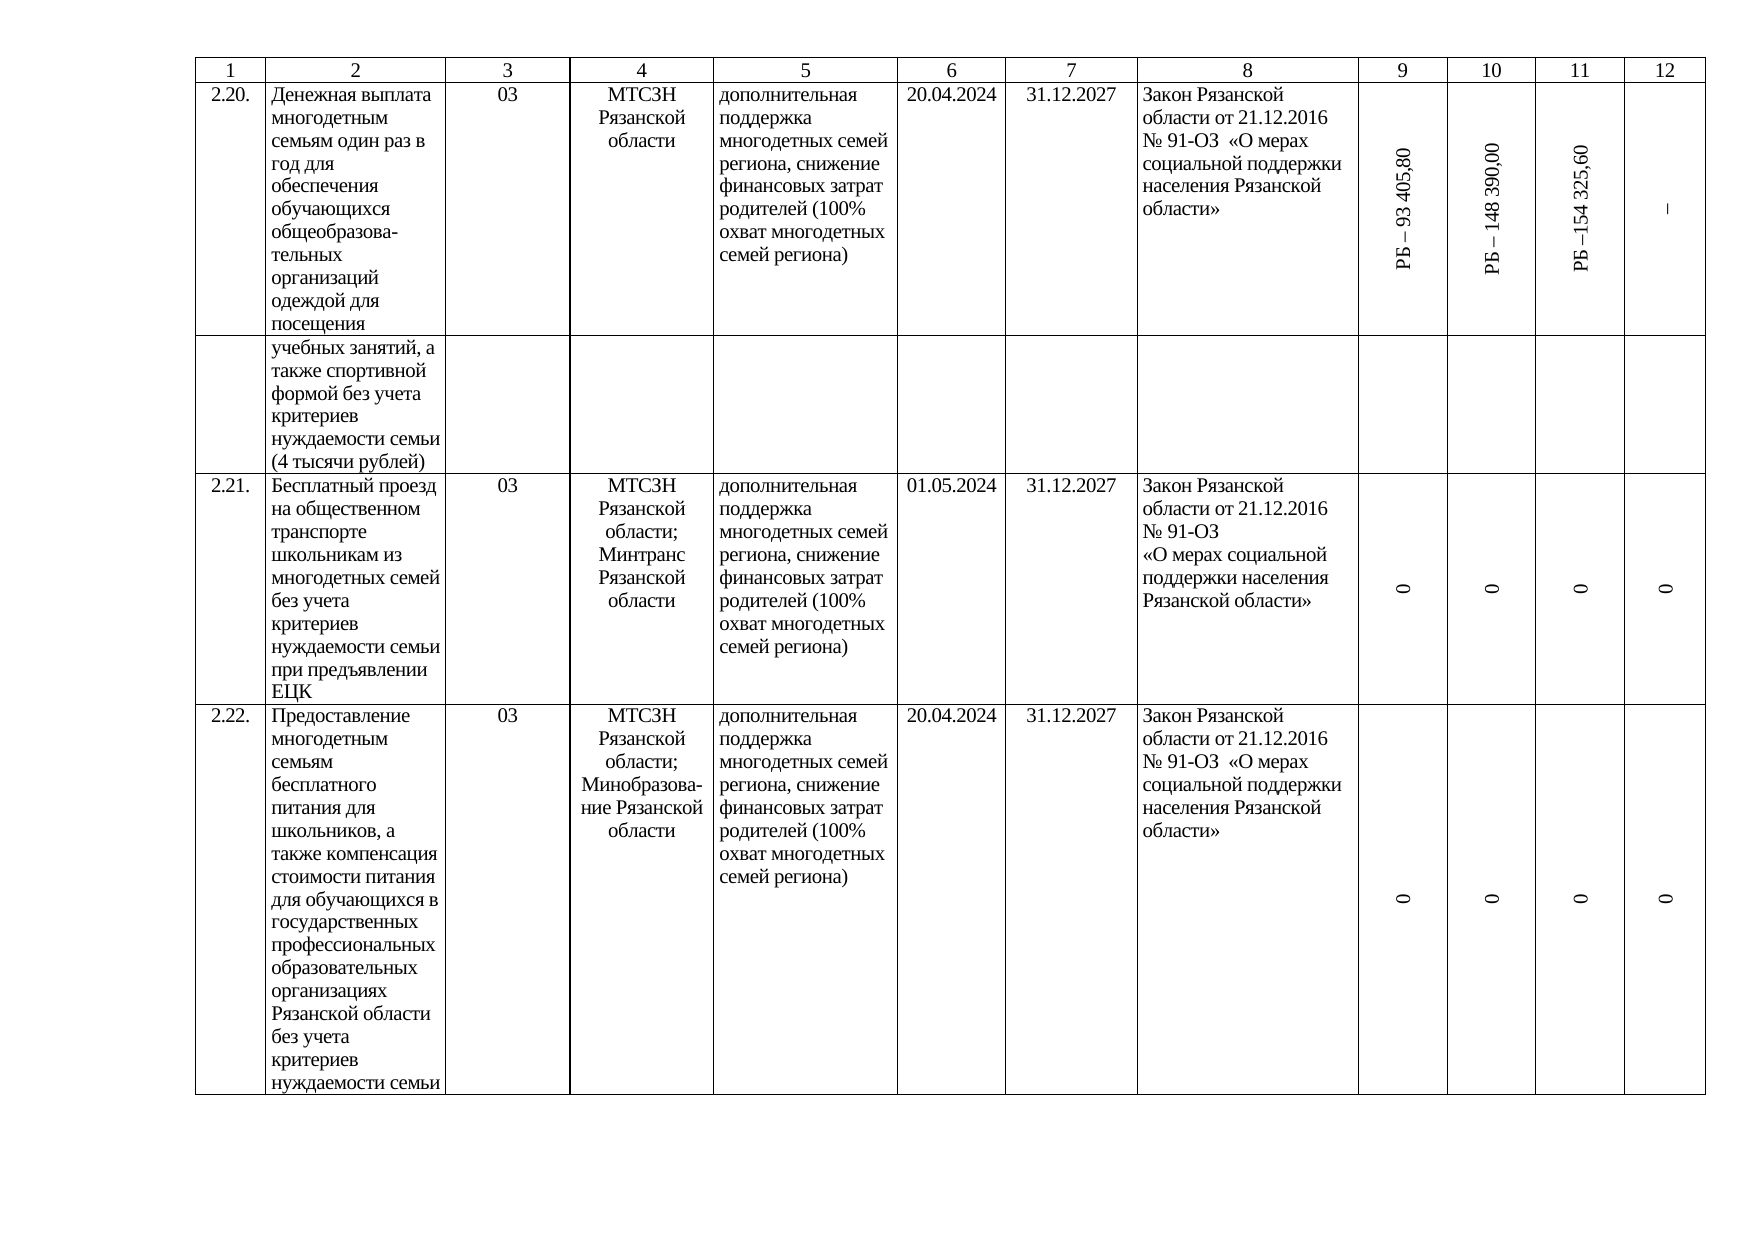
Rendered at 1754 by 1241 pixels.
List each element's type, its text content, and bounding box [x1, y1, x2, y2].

table_cell 31.12.2027 [1006, 83, 1137, 335]
table_cell Закон Рязанской области от 21.12.2016 № 91-ОЗ «О мерах социальной поддержки населения Рязанской области» [1138, 474, 1358, 703]
table_cell [1006, 336, 1137, 473]
table_cell [1138, 336, 1358, 473]
table_cell [714, 336, 897, 473]
table_cell [1625, 336, 1705, 473]
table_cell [1138, 705, 1358, 1094]
table_header 9 [1359, 58, 1447, 82]
table_header 8 [1138, 58, 1358, 82]
table_cell 31.12.2027 [1006, 474, 1137, 703]
table_cell дополнительная поддержка многодетных семей региона, снижение финансовых затрат родителей (100% охват многодетных семей региона) [714, 705, 897, 1094]
table_cell Денежная выплата многодетным семьям один раз в год для обеспечения обучающихся общеобразова-тельных организаций одеждой для посещения [266, 83, 445, 335]
table_cell [1536, 336, 1624, 473]
table_header 12 [1625, 58, 1705, 82]
table_cell РБ –154 325,60 [1536, 83, 1624, 335]
table_cell 2.22. [196, 705, 265, 1094]
table_cell [898, 336, 1005, 473]
table_cell [1448, 336, 1535, 473]
table_cell [571, 336, 713, 473]
table_cell 0 [1536, 474, 1624, 703]
table_header 1 [196, 58, 265, 82]
table_cell 0 [1448, 705, 1535, 1094]
table_header 7 [1006, 58, 1137, 82]
table_cell Бесплатный проезд на общественном транспорте школьникам из многодетных семей без учета критериев нуждаемости семьи при предъявлении ЕЦК [266, 474, 445, 703]
table_cell РБ – 93 405,80 [1359, 83, 1447, 335]
table_cell дополнительная поддержка многодетных семей региона, снижение финансовых затрат родителей (100% охват многодетных семей региона) [714, 474, 897, 703]
table_cell 0 [1625, 474, 1705, 703]
table_header 2 [266, 58, 445, 82]
table_header 10 [1448, 58, 1535, 82]
table_cell Закон Рязанской области от 21.12.2016 № 91-ОЗ «О мерах социальной поддержки населения Рязанской области» [1138, 83, 1358, 335]
table_cell учебных занятий, а также спортивной формой без учета критериев нуждаемости семьи (4 тысячи рублей) [266, 336, 445, 473]
table_cell 03 [446, 705, 569, 1094]
table_cell 03 [446, 83, 569, 335]
table_cell МТСЗН Рязанской области [571, 83, 713, 335]
table_cell 0 [1625, 705, 1705, 1094]
table_header 11 [1536, 58, 1624, 82]
table_cell [1359, 336, 1447, 473]
table_header 3 [446, 58, 569, 82]
table_cell [446, 336, 569, 473]
table_cell 2.20. [196, 83, 265, 335]
table_cell 0 [1448, 474, 1535, 703]
table_cell 20.04.2024 [898, 705, 1005, 1094]
table_cell 03 [446, 474, 569, 703]
table_cell 2.21. [196, 474, 265, 703]
table_cell 0 [1359, 705, 1447, 1094]
table_header 4 [571, 58, 713, 82]
table_cell 20.04.2024 [898, 83, 1005, 335]
table_cell 01.05.2024 [898, 474, 1005, 703]
table_cell МТСЗН Рязанской области; Минтранс Рязанской области [571, 474, 713, 703]
table_cell 0 [1359, 474, 1447, 703]
table_cell РБ – 148 390,00 [1448, 83, 1535, 335]
table_cell [196, 336, 265, 473]
table_cell дополнительная поддержка многодетных семей региона, снижение финансовых затрат родителей (100% охват многодетных семей региона) [714, 83, 897, 335]
table_cell МТСЗН Рязанской области; Минобразова-ние Рязанской области [571, 705, 713, 1094]
table_cell – [1625, 83, 1705, 335]
table_cell 0 [1536, 705, 1624, 1094]
table_cell 31.12.2027 [1006, 705, 1137, 1094]
table_cell Предоставление многодетным семьям бесплатного питания для школьников, а также компенсация стоимости питания для обучающихся в государственных профессиональных образовательных организациях Рязанской области без учета критериев нуждаемости семьи [266, 705, 445, 1094]
table_header 5 [714, 58, 897, 82]
table_header 6 [898, 58, 1005, 82]
